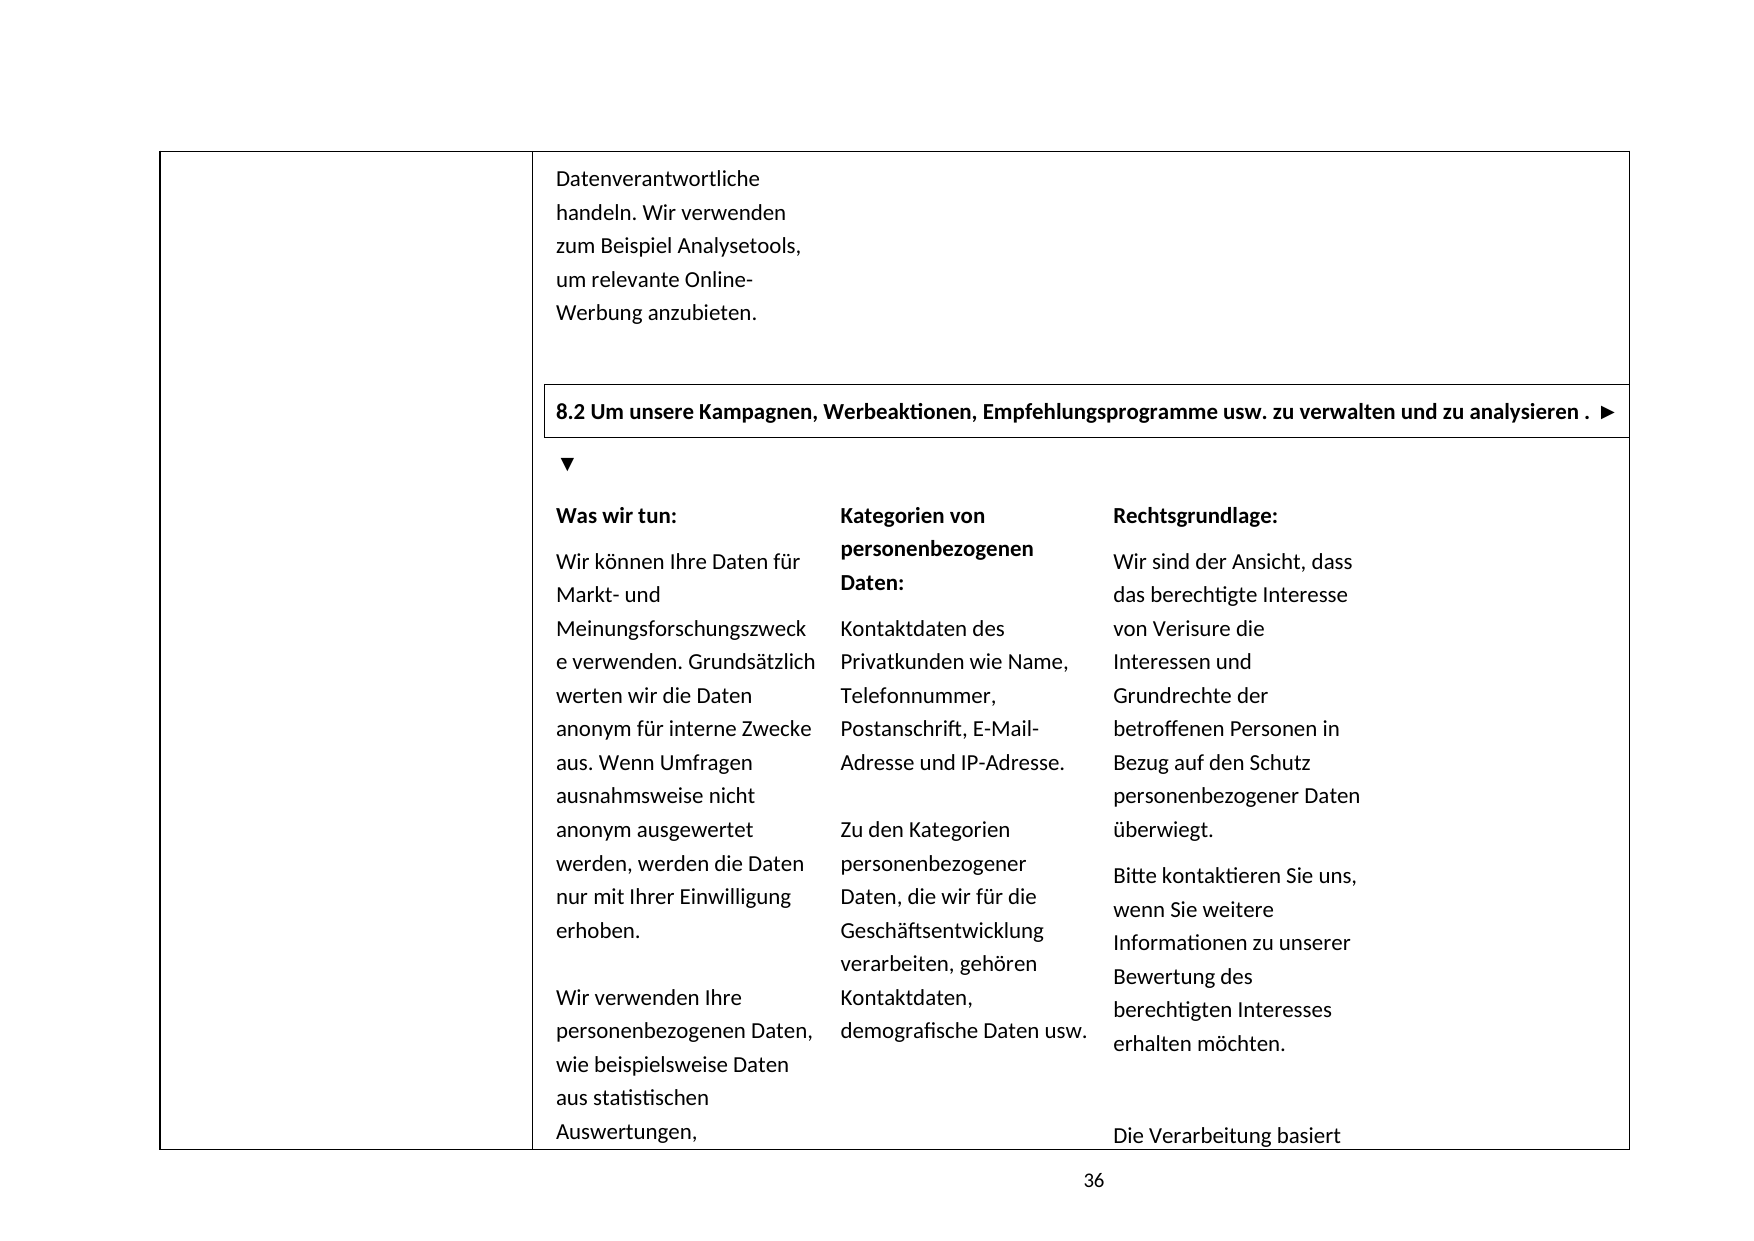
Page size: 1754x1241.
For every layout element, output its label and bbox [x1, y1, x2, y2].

table_header [161, 152, 532, 1149]
table_header [533, 152, 1629, 1149]
